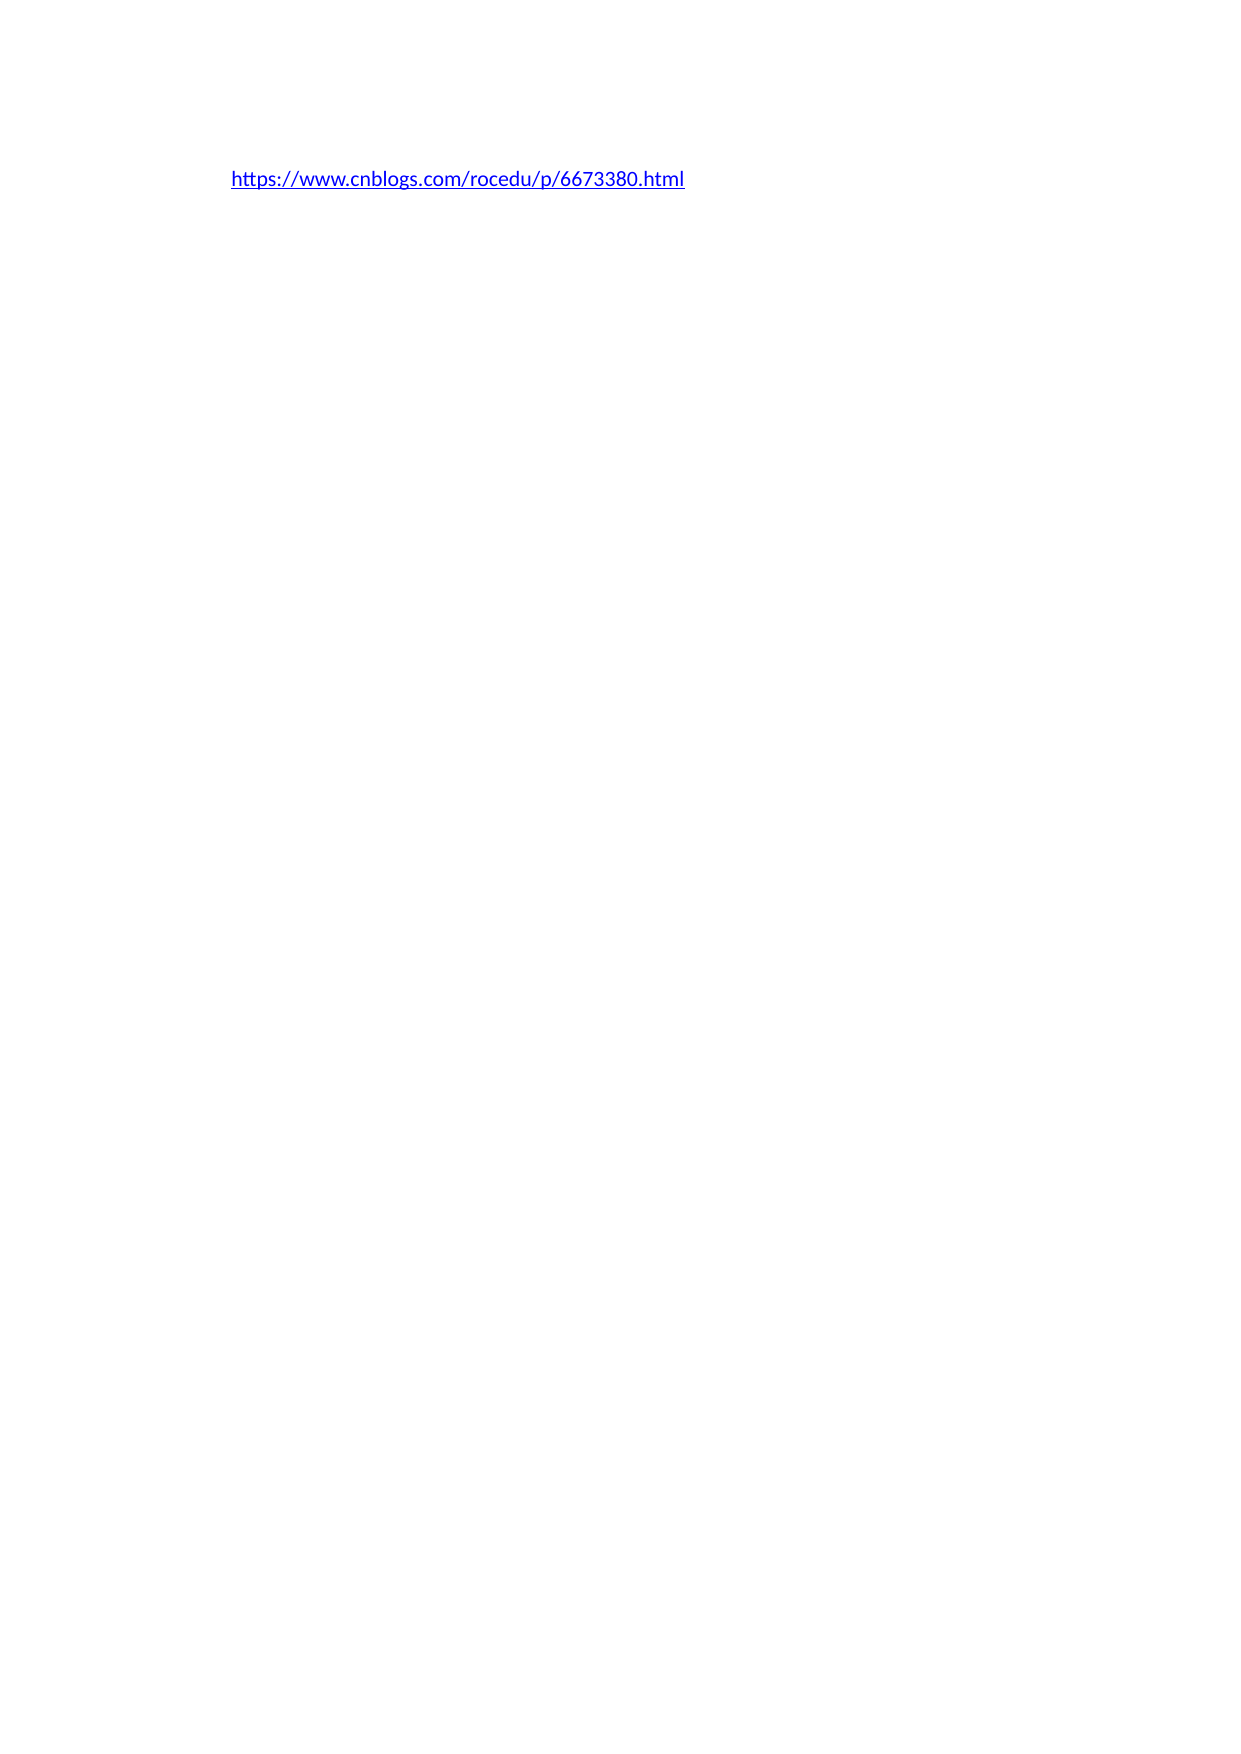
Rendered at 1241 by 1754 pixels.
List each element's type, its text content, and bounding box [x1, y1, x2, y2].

text https://www.cnblogs.com/rocedu/p/6673380.html [187, 162, 1053, 194]
